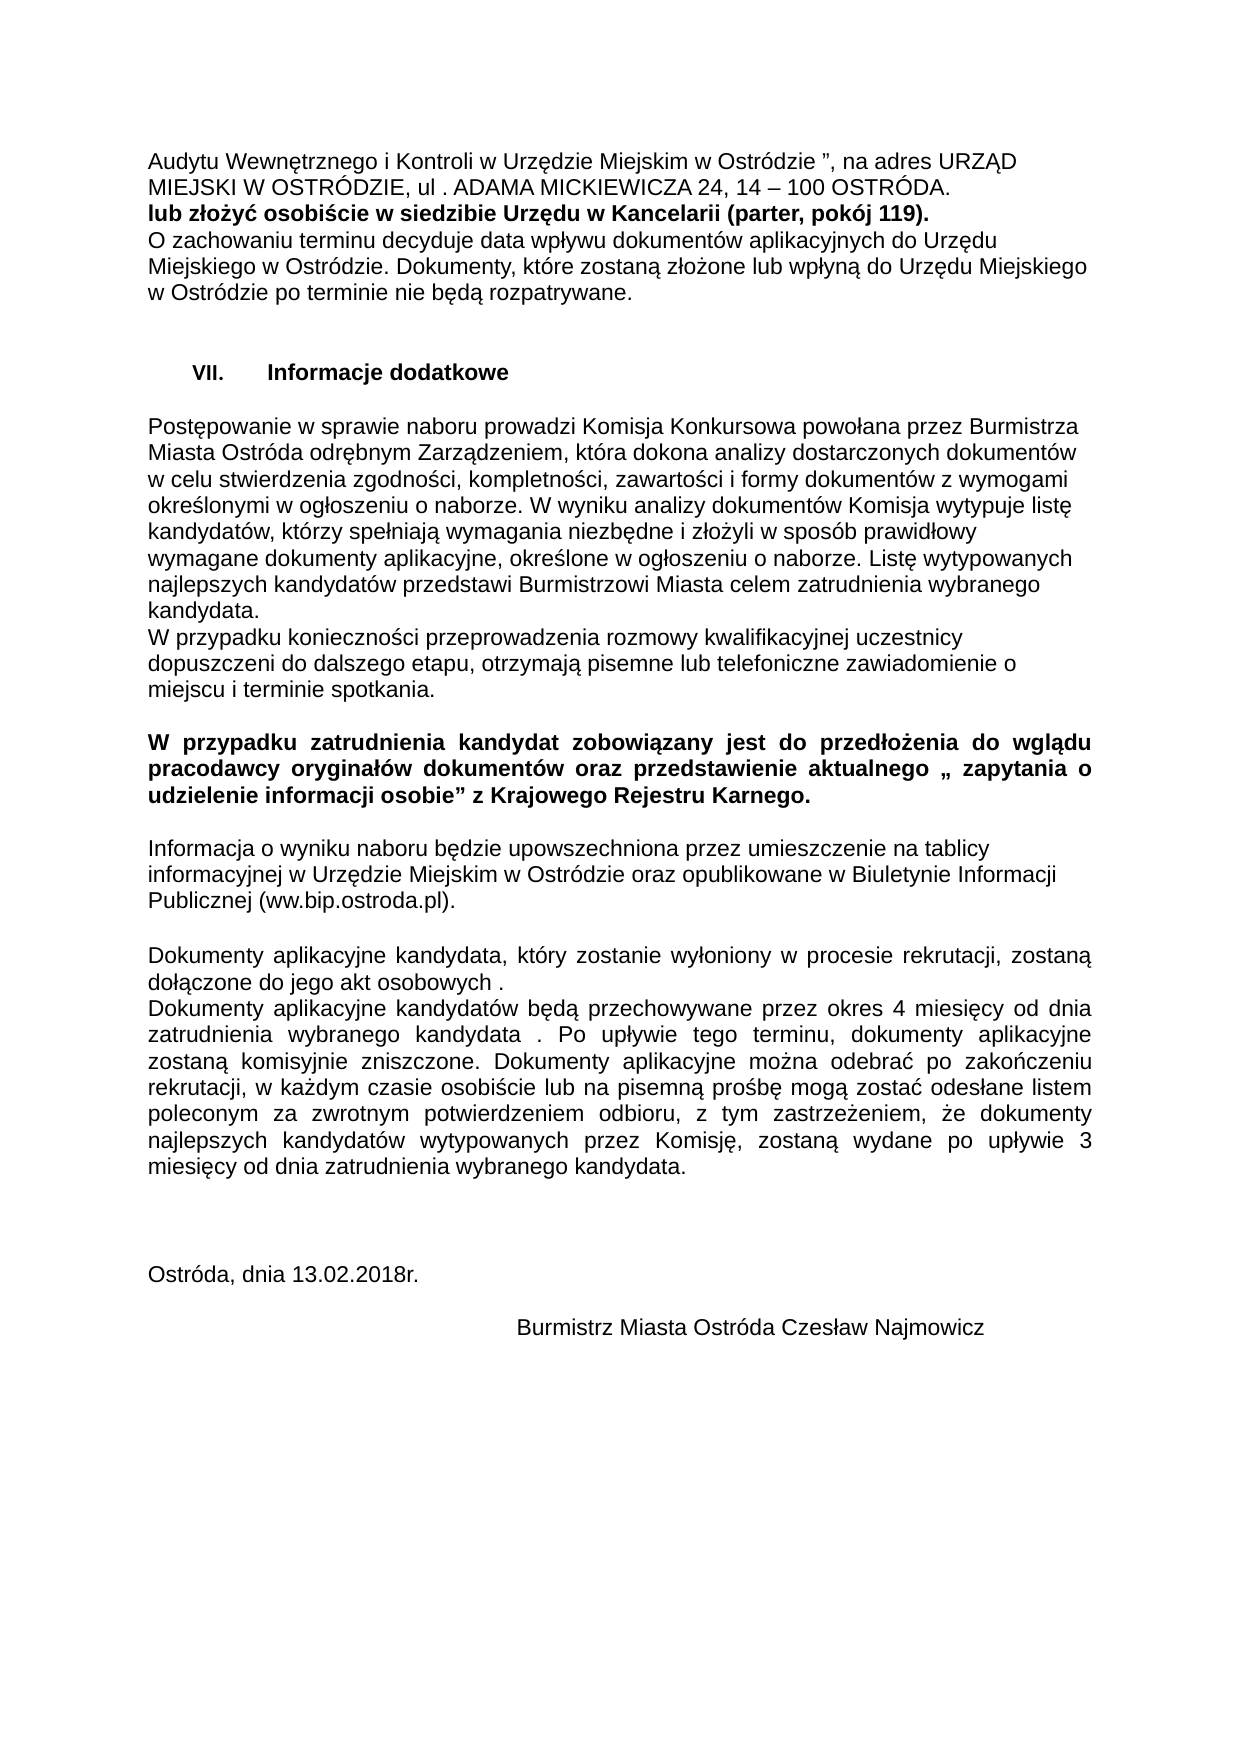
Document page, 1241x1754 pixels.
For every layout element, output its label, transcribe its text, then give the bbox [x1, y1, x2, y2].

list Informacje dodatkowe [192, 358, 1093, 386]
text O zachowaniu terminu decyduje data wpływu dokumentów aplikacyjnych do Urzędu Miejskiego w Ostródzie. Dokumenty, które zostaną złożone lub wpłyną do Urzędu Miejskiego w Ostródzie po terminie nie będą rozpatrywane. [148, 227, 1093, 306]
text lub złożyć osobiście w siedzibie Urzędu w Kancelarii (parter, pokój 119). [148, 200, 1093, 227]
text W przypadku zatrudnienia kandydat zobowiązany jest do przedłożenia do wglądu pracodawcy oryginałów dokumentów oraz przedstawienie aktualnego „ zapytania o udzielenie informacji osobie” z Krajowego Rejestru Karnego. [148, 729, 1093, 808]
text Informacja o wyniku naboru będzie upowszechniona przez umieszczenie na tablicy informacyjnej w Urzędzie Miejskim w Ostródzie oraz opublikowane w Biuletynie Informacji Publicznej (ww.bip.ostroda.pl). [148, 834, 1093, 913]
text Burmistrz Miasta Ostróda Czesław Najmowicz [148, 1314, 1093, 1340]
text Dokumenty aplikacyjne kandydata, który zostanie wyłoniony w procesie rekrutacji, zostaną dołączone do jego akt osobowych . [148, 942, 1093, 995]
text W przypadku konieczności przeprowadzenia rozmowy kwalifikacyjnej uczestnicy dopuszczeni do dalszego etapu, otrzymają pisemne lub telefoniczne zawiadomienie o miejscu i terminie spotkania. [148, 624, 1093, 703]
text Dokumenty aplikacyjne kandydatów będą przechowywane przez okres 4 miesięcy od dnia zatrudnienia wybranego kandydata . Po upływie tego terminu, dokumenty aplikacyjne zostaną komisyjnie zniszczone. Dokumenty aplikacyjne można odebrać po zakończeniu rekrutacji, w każdym czasie osobiście lub na pisemną prośbę mogą zostać odesłane listem poleconym za zwrotnym potwierdzeniem odbioru, z tym zastrzeżeniem, że dokumenty najlepszych kandydatów wytypowanych przez Komisję, zostaną wydane po upływie 3 miesięcy od dnia zatrudnienia wybranego kandydata. [148, 995, 1093, 1179]
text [148, 148, 1093, 200]
text Ostróda, dnia 13.02.2018r. [148, 1261, 1093, 1287]
text Postępowanie w sprawie naboru prowadzi Komisja Konkursowa powołana przez Burmistrza Miasta Ostróda odrębnym Zarządzeniem, która dokona analizy dostarczonych dokumentów w celu stwierdzenia zgodności, kompletności, zawartości i formy dokumentów z wymogami określonymi w ogłoszeniu o naborze. W wyniku analizy dokumentów Komisja wytypuje listę kandydatów, którzy spełniają wymagania niezbędne i złożyli w sposób prawidłowy wymagane dokumenty aplikacyjne, określone w ogłoszeniu o naborze. Listę wytypowanych najlepszych kandydatów przedstawi Burmistrzowi Miasta celem zatrudnienia wybranego kandydata. [148, 413, 1093, 624]
